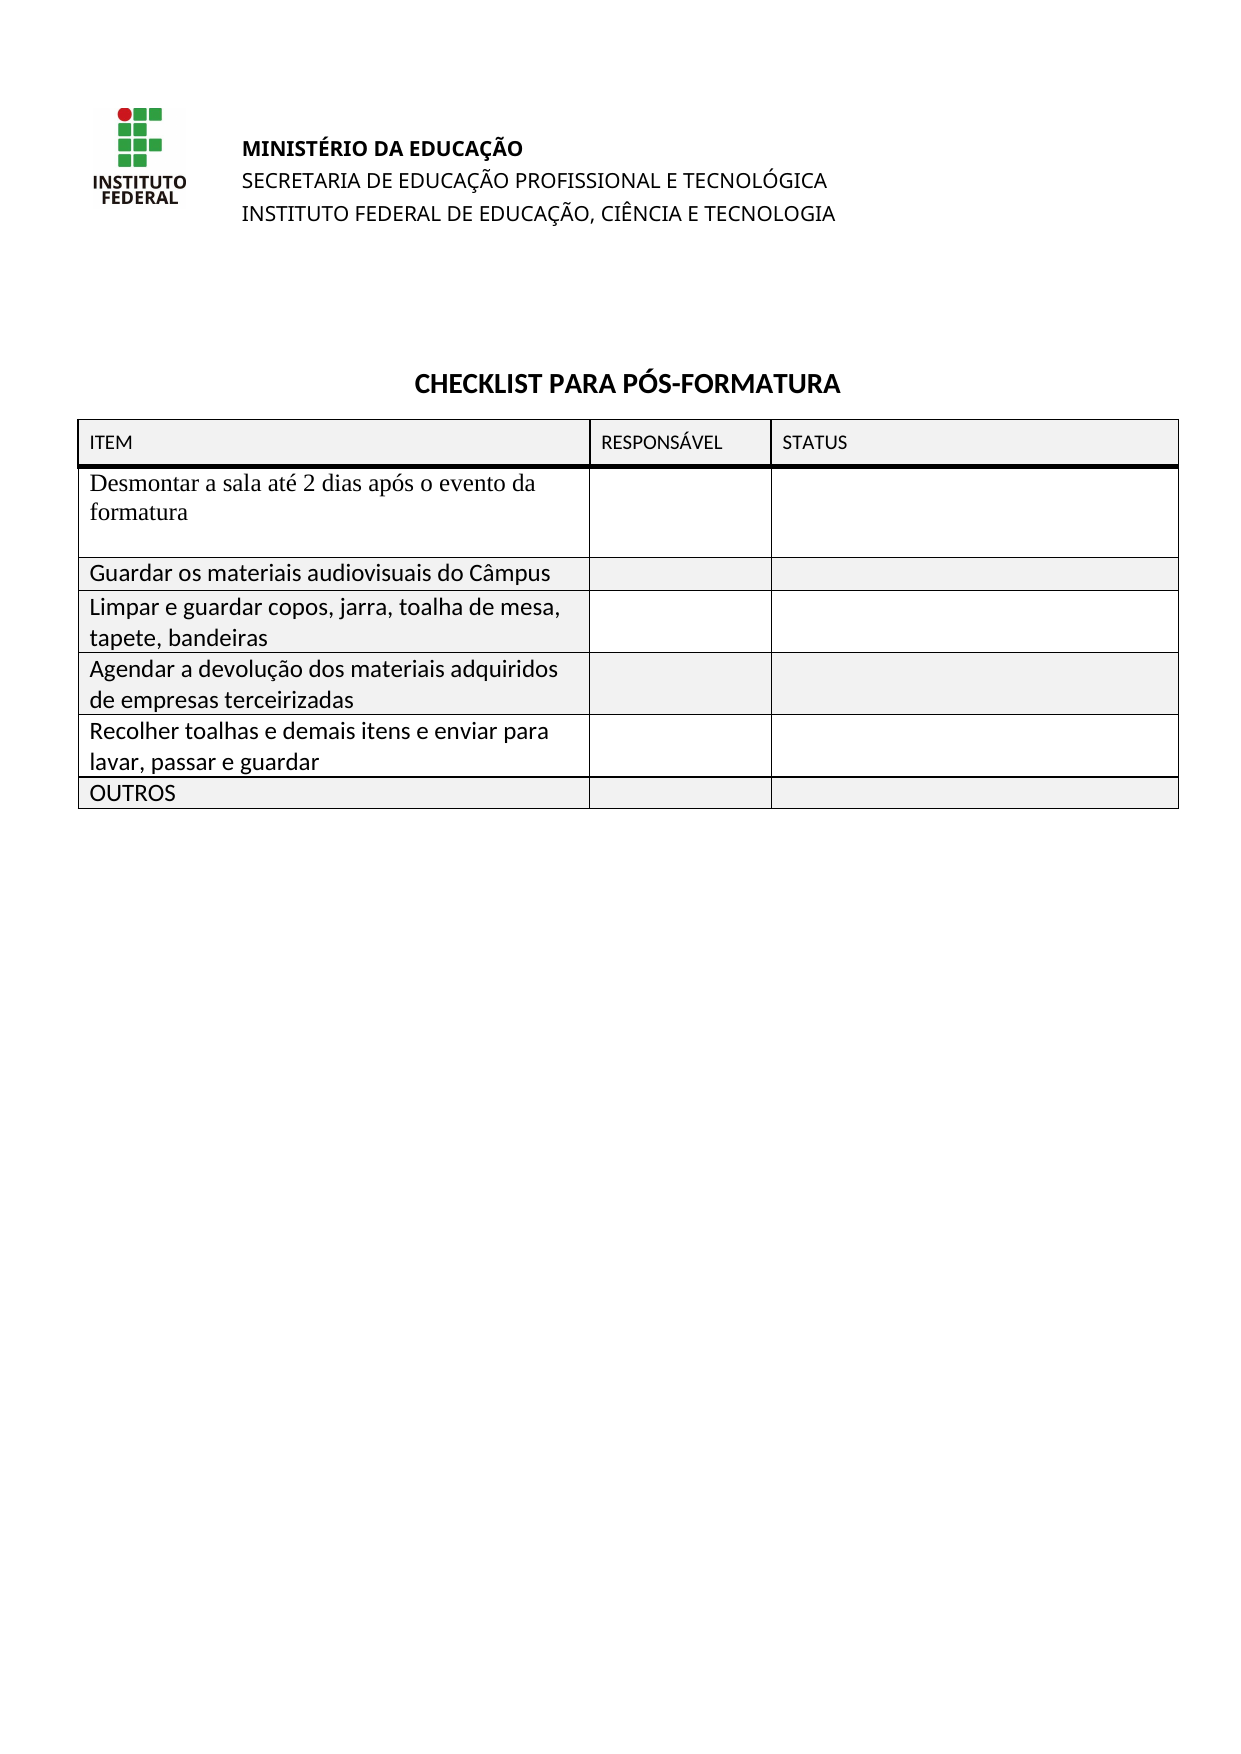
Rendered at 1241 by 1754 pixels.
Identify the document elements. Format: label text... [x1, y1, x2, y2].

table_cell Limpar e guardar copos, jarra, toalha de mesa, tapete, bandeiras [79, 591, 589, 652]
table_cell Recolher toalhas e demais itens e enviar para lavar, passar e guardar [79, 715, 589, 776]
table_cell [772, 591, 1178, 652]
table_cell [772, 778, 1178, 808]
picture [92, 108, 187, 209]
table_cell [590, 591, 771, 652]
table_cell [772, 653, 1178, 714]
table_header RESPONSÁVEL [591, 420, 770, 464]
table_cell [590, 558, 771, 590]
table_cell [590, 469, 771, 557]
table_cell Desmontar a sala até 2 dias após o evento da formatura [79, 469, 589, 557]
table_cell Agendar a devolução dos materiais adquiridos de empresas terceirizadas [79, 653, 589, 714]
table_cell OUTROS [79, 778, 589, 808]
table_cell [772, 715, 1178, 776]
text CHECKLIST PARA PÓS-FORMATURA [89, 365, 1167, 401]
table_header ITEM [79, 420, 589, 464]
table_cell [772, 558, 1178, 590]
table_cell [590, 715, 771, 776]
table_cell [590, 653, 771, 714]
table_cell Guardar os materiais audiovisuais do Câmpus [79, 558, 589, 590]
table_header STATUS [772, 420, 1178, 464]
table_cell [772, 469, 1178, 557]
table_cell [590, 778, 771, 808]
